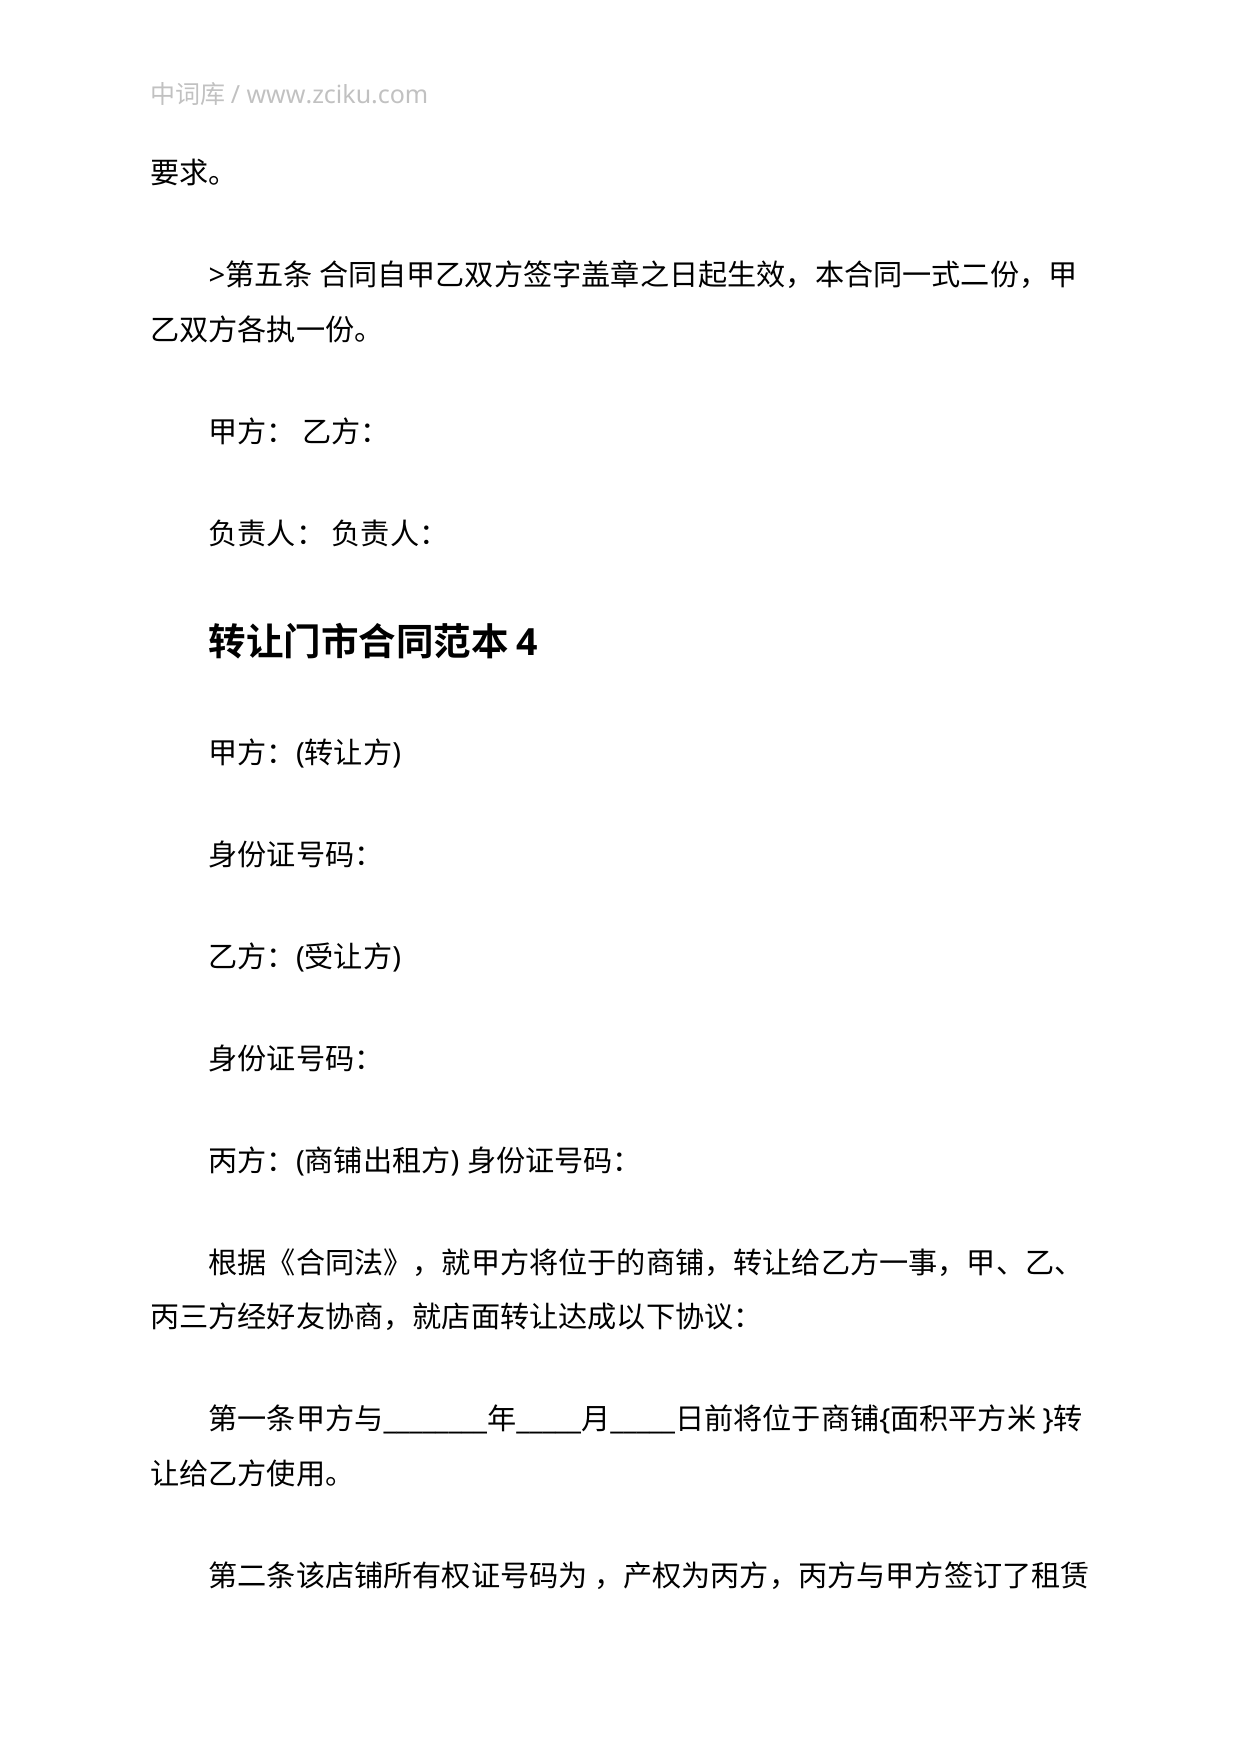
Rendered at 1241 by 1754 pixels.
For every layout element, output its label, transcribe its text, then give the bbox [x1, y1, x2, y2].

text 根据《合同法》，就甲方将位于的商铺，转让给乙方一事，甲、乙、丙三方经好友协商，就店面转让达成以下协议： [150, 1239, 1090, 1336]
text 负责人： 负责人： [150, 510, 1090, 553]
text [150, 150, 1090, 192]
text 丙方：(商铺出租方) 身份证号码： [150, 1137, 1090, 1179]
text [150, 1553, 1090, 1595]
text 甲方：(转让方) [150, 730, 1090, 772]
text 甲方： 乙方： [150, 408, 1090, 451]
text 身份证号码： [150, 832, 1090, 874]
text 转让门市合同范本4 [150, 612, 1090, 667]
text 第一条甲方与________年_____月_____日前将位于商铺{面积平方米 }转让给乙方使用。 [150, 1396, 1090, 1493]
text 身份证号码： [150, 1035, 1090, 1078]
text 乙方：(受让方) [150, 933, 1090, 976]
text >第五条 合同自甲乙双方签字盖章之日起生效，本合同一式二份，甲乙双方各执一份。 [150, 252, 1090, 349]
